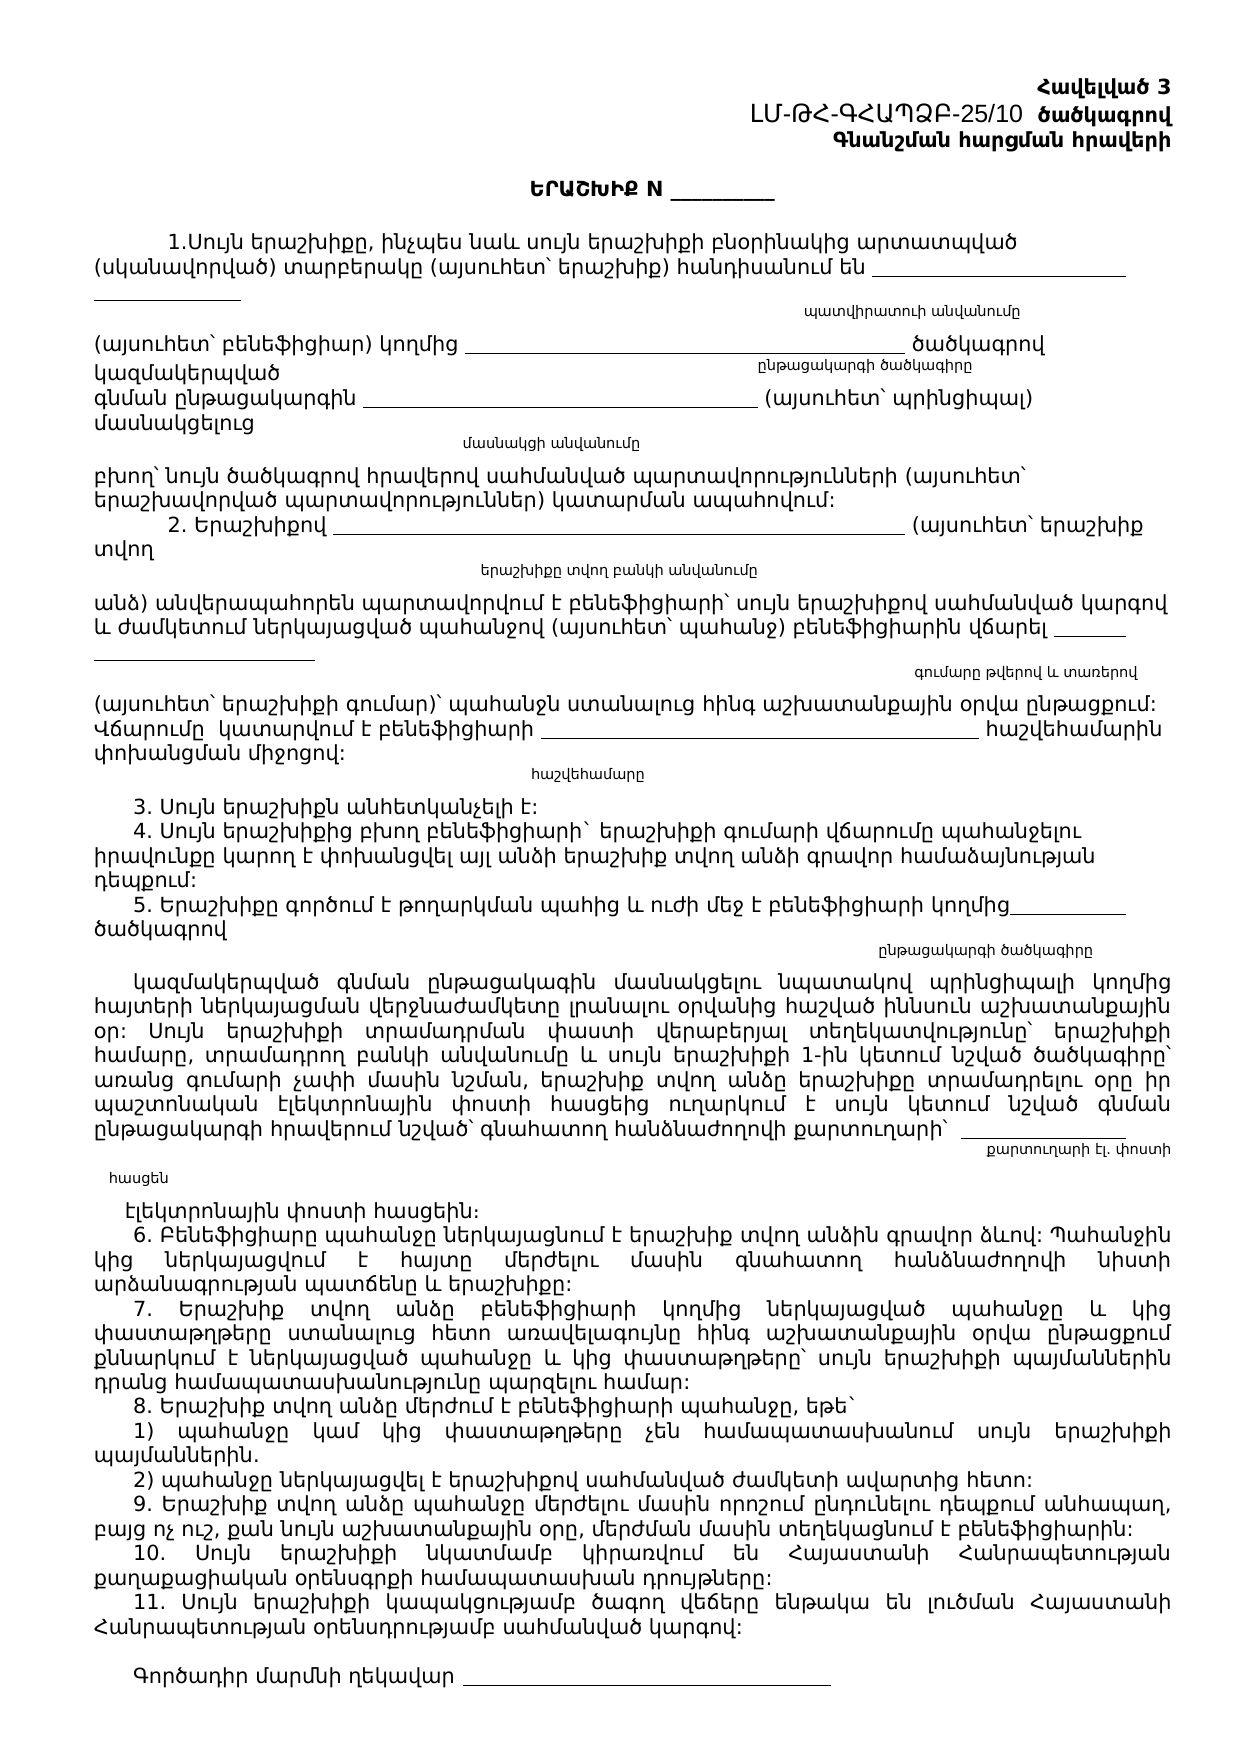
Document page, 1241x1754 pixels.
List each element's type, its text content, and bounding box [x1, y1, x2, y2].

text 7. Երաշխիք տվող անձը բենեֆիցիարի կողմից ներկայացված պահանջը և կից փաստաթղթերը ստանալուց հետո առավելագույնը հինգ աշխատանքային օրվա ընթացքում քննարկում է ներկայացված պահանջը և կից փաստաթղթերը՝ սույն երաշխիքի պայմաններին դրանց համապատասխանությունը պարզելու համար: [94, 1296, 1171, 1394]
text 11. Սույն երաշխիքի կապակցությամբ ծագող վեճերը ենթակա են լուծման Հայաստանի Հանրապետության օրենսդրությամբ սահմանված կարգով: [94, 1590, 1171, 1639]
text մասնակցի անվանումը [389, 435, 1171, 464]
text 6. Բենեֆիցիարը պահանջը ներկայացնում է երաշխիք տվող անձին գրավոր ձևով: Պահանջին կից ներկայացվում է հայտը մերժելու մասին գնահատող հանձնաժողովի նիստի արձանագրության պատճենը և երաշխիքը: [94, 1223, 1171, 1296]
text 3. Սույն երաշխիքն անհետկանչելի է: [94, 794, 1171, 819]
text ԼՄ-ԹՀ-ԳՀԱՊՁԲ-25/10 ծածկագրով [94, 99, 1171, 128]
text երաշխիքը տվող բանկի անվանումը [94, 562, 1171, 590]
text 1.Սույն երաշխիքը, ինչպես նաև սույն երաշխիքի բնօրինակից արտատպված (սկանավորված) տարբերակը (այսուհետ՝ երաշխիք) հանդիսանում են [94, 230, 1171, 303]
text Գնանշման հարցման հրավերի [94, 128, 1171, 152]
text (այսուհետ՝ երաշխիքի գումար)՝ պահանջն ստանալուց հինգ աշխատանքային օրվա ընթացքում: Վճարումը կատարվում է բենեֆիցիարի հաշվեհամարին փոխանցման միջոցով: [94, 692, 1171, 766]
text Հավելված 3 [94, 75, 1171, 99]
text ընթացակարգի ծածկագիրը [94, 941, 1171, 970]
text պատվիրատուի անվանումը [684, 303, 1171, 332]
text 2) պահանջը ներկայացվել է երաշխիքով սահմանված ժամկետի ավարտից հետո: [94, 1468, 1171, 1492]
list քարտուղարի էլ. փոստի հասցեն [108, 1141, 1171, 1199]
text բխող՝ նույն ծածկագրով հրավերով սահմանված պարտավորությունների (այսուհետ՝ երաշխավորված պարտավորություններ) կատարման ապահովում: [94, 464, 1171, 513]
text 4. Սույն երաշխիքից բխող բենեֆիցիարի` երաշխիքի գումարի վճարումը պահանջելու իրավունքը կարող է փոխանցվել այլ անձի երաշխիք տվող անձի գրավոր համաձայնության դեպքում: [94, 819, 1171, 892]
text (այսուհետ՝ բենեֆիցիար) կողմից ծածկագրով կազմակերպված ընթացակարգի ծածկագիրը [94, 332, 1171, 386]
text 10. Սույն երաշխիքի նկատմամբ կիրառվում են Հայաստանի Հանրապետության քաղաքացիական օրենսգրքի համապատասխան դրույթները: [94, 1541, 1171, 1590]
text անձ) անվերապահորեն պարտավորվում է բենեֆիցիարի՝ սույն երաշխիքով սահմանված կարգով և ժամկետում ներկայացված պահանջով (այսուհետ՝ պահանջ) բենեֆիցիարին վճարել [94, 590, 1171, 663]
text կազմակերպված գնման ընթացակագին մասնակցելու նպատակով պրինցիպալի կողմից հայտերի ներկայացման վերջնաժամկետը լրանալու օրվանից հաշված իննսուն աշխատանքային օր: Սույն երաշխիքի տրամադրման փաստի վերաբերյալ տեղեկատվությունը՝ երաշխիքի համարը, տրամադրող բանկի անվանումը և սույն երաշխիքի 1-ին կետում նշված ծածկագիրը՝ առանց գումարի չափի մասին նշման, երաշխիք տվող անձը երաշխիքը տրամադրելու օրը իր պաշտոնական էլեկտրոնային փոստի հասցեից ուղարկում է սույն կետում նշված գնման ընթացակարգի հրավերում նշված՝ գնահատող հանձնաժողովի քարտուղարի՝ [94, 970, 1171, 1141]
text գնման ընթացակարգին (այսուհետ՝ պրինցիպալ) մասնակցելուց [94, 386, 1171, 435]
text Գործադիր մարմնի ղեկավար [94, 1663, 1171, 1687]
text գումարը թվերով և տառերով [831, 663, 1171, 692]
list էլեկտրոնային փոստի հասցեին։ [108, 1199, 1171, 1223]
text ԵՐԱՇԽԻՔ N __________ [94, 176, 1171, 201]
text 2. Երաշխիքով (այսուհետ՝ երաշխիք տվող [94, 513, 1171, 562]
text 8. Երաշխիք տվող անձը մերժում է բենեֆիցիարի պահանջը, եթե` [94, 1394, 1171, 1419]
text 9. Երաշխիք տվող անձը պահանջը մերժելու մասին որոշում ընդունելու դեպքում անհապաղ, բայց ոչ ուշ, քան նույն աշխատանքային օրը, մերժման մասին տեղեկացնում է բենեֆիցիարին: [94, 1492, 1171, 1541]
text հաշվեհամարը [94, 766, 1171, 794]
text 5. Երաշխիքը գործում է թողարկման պահից և ուժի մեջ է բենեֆիցիարի կողմից ծածկագրով [94, 892, 1171, 941]
text 1) պահանջը կամ կից փաստաթղթերը չեն համապատասխանում սույն երաշխիքի պայմաններին. [94, 1419, 1171, 1468]
